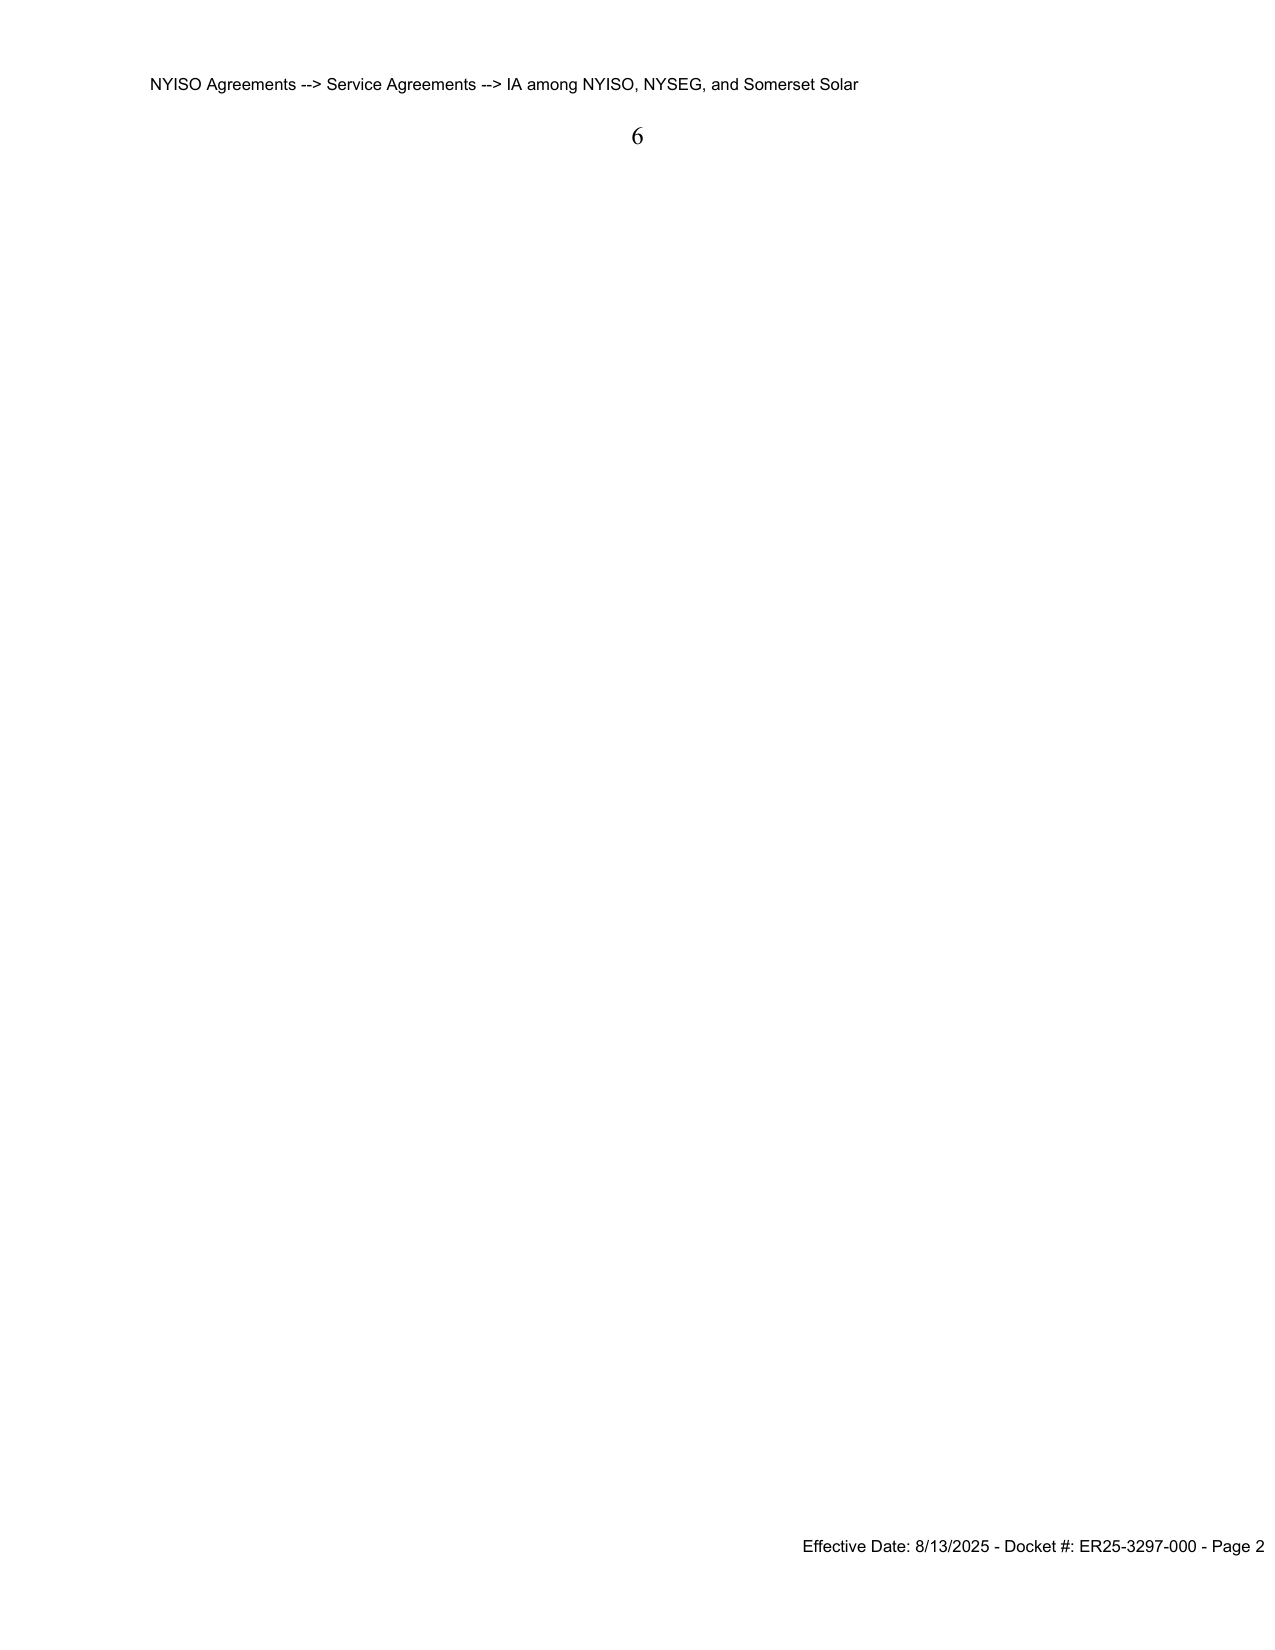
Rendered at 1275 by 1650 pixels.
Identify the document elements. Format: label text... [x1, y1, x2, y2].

list 6 [631, 121, 1264, 150]
